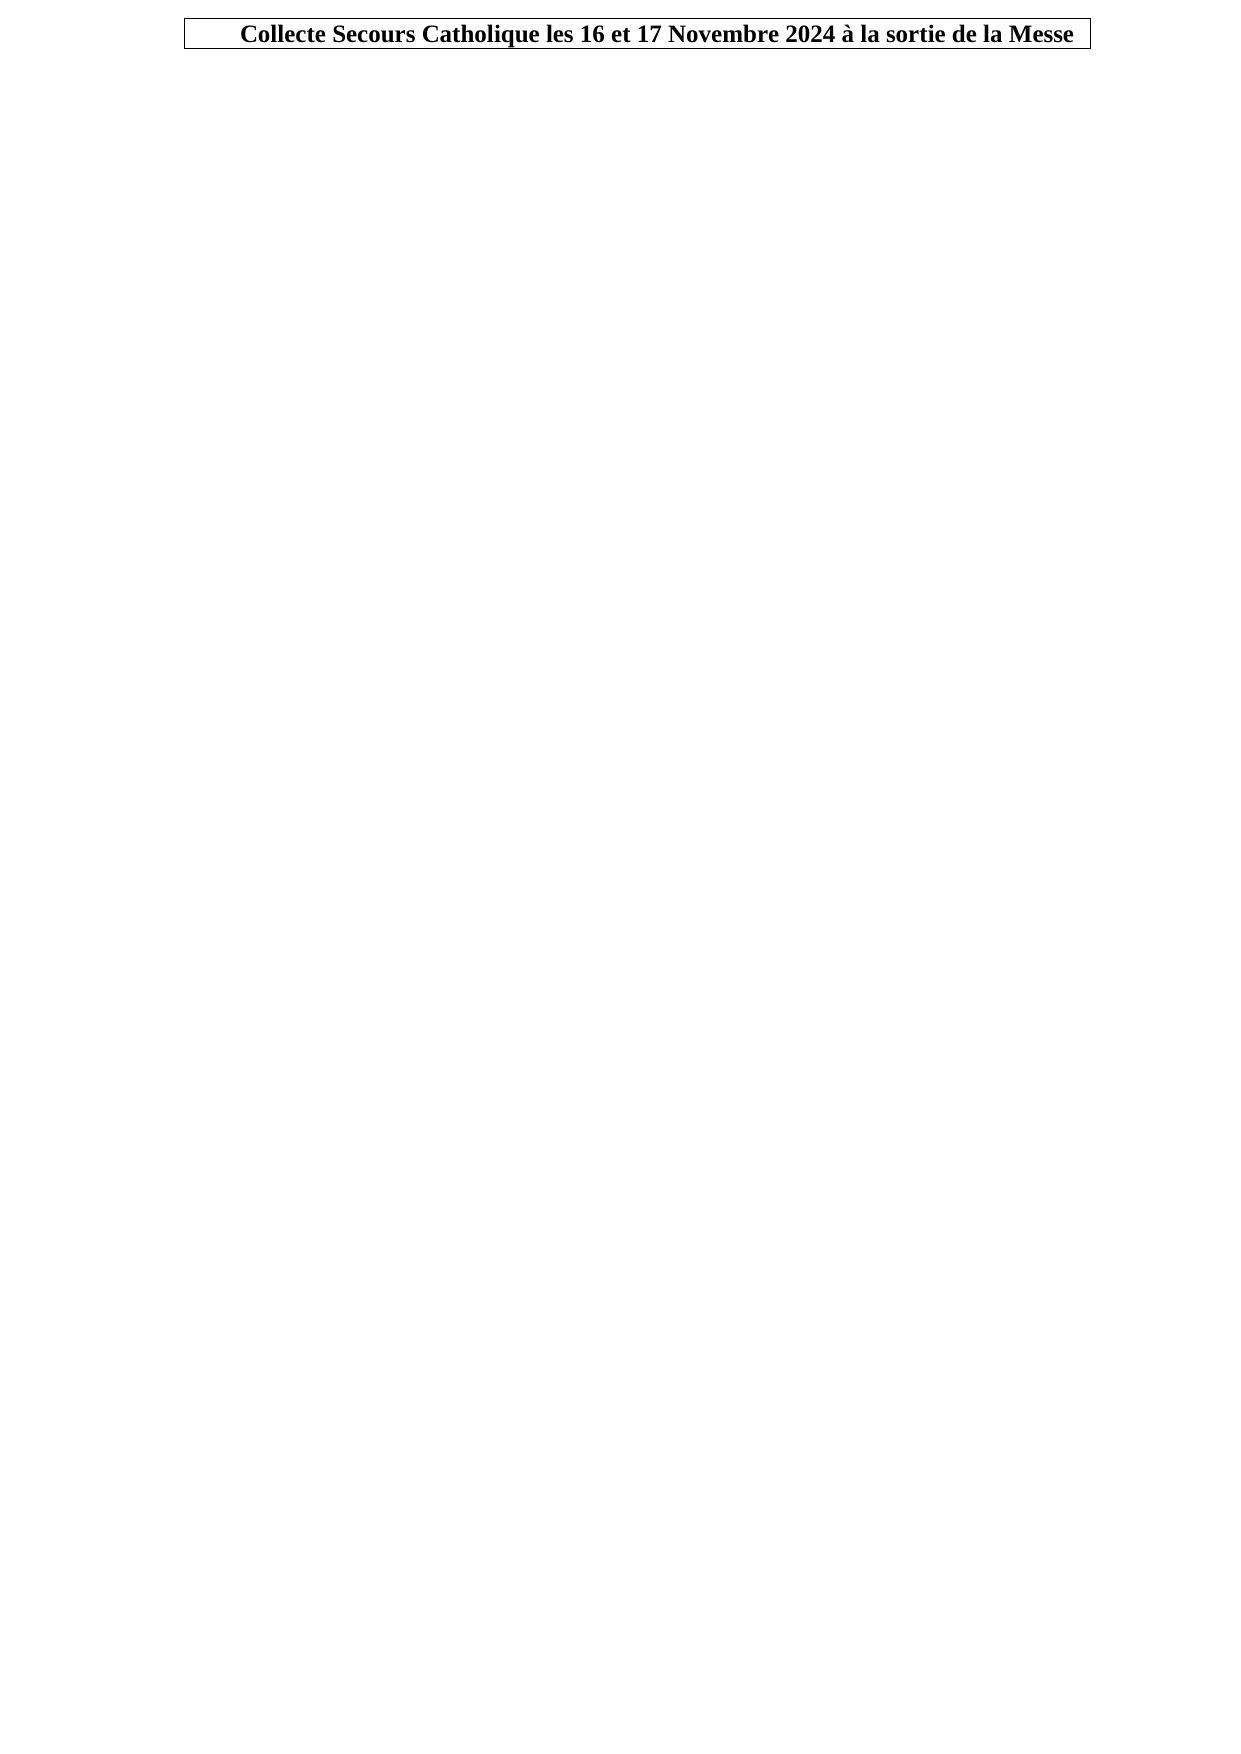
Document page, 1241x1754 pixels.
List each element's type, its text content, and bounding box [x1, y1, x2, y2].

table_header Collecte Secours Catholique les 16 et 17 Novembre 2024 à la sortie de la Messe [185, 19, 1090, 47]
